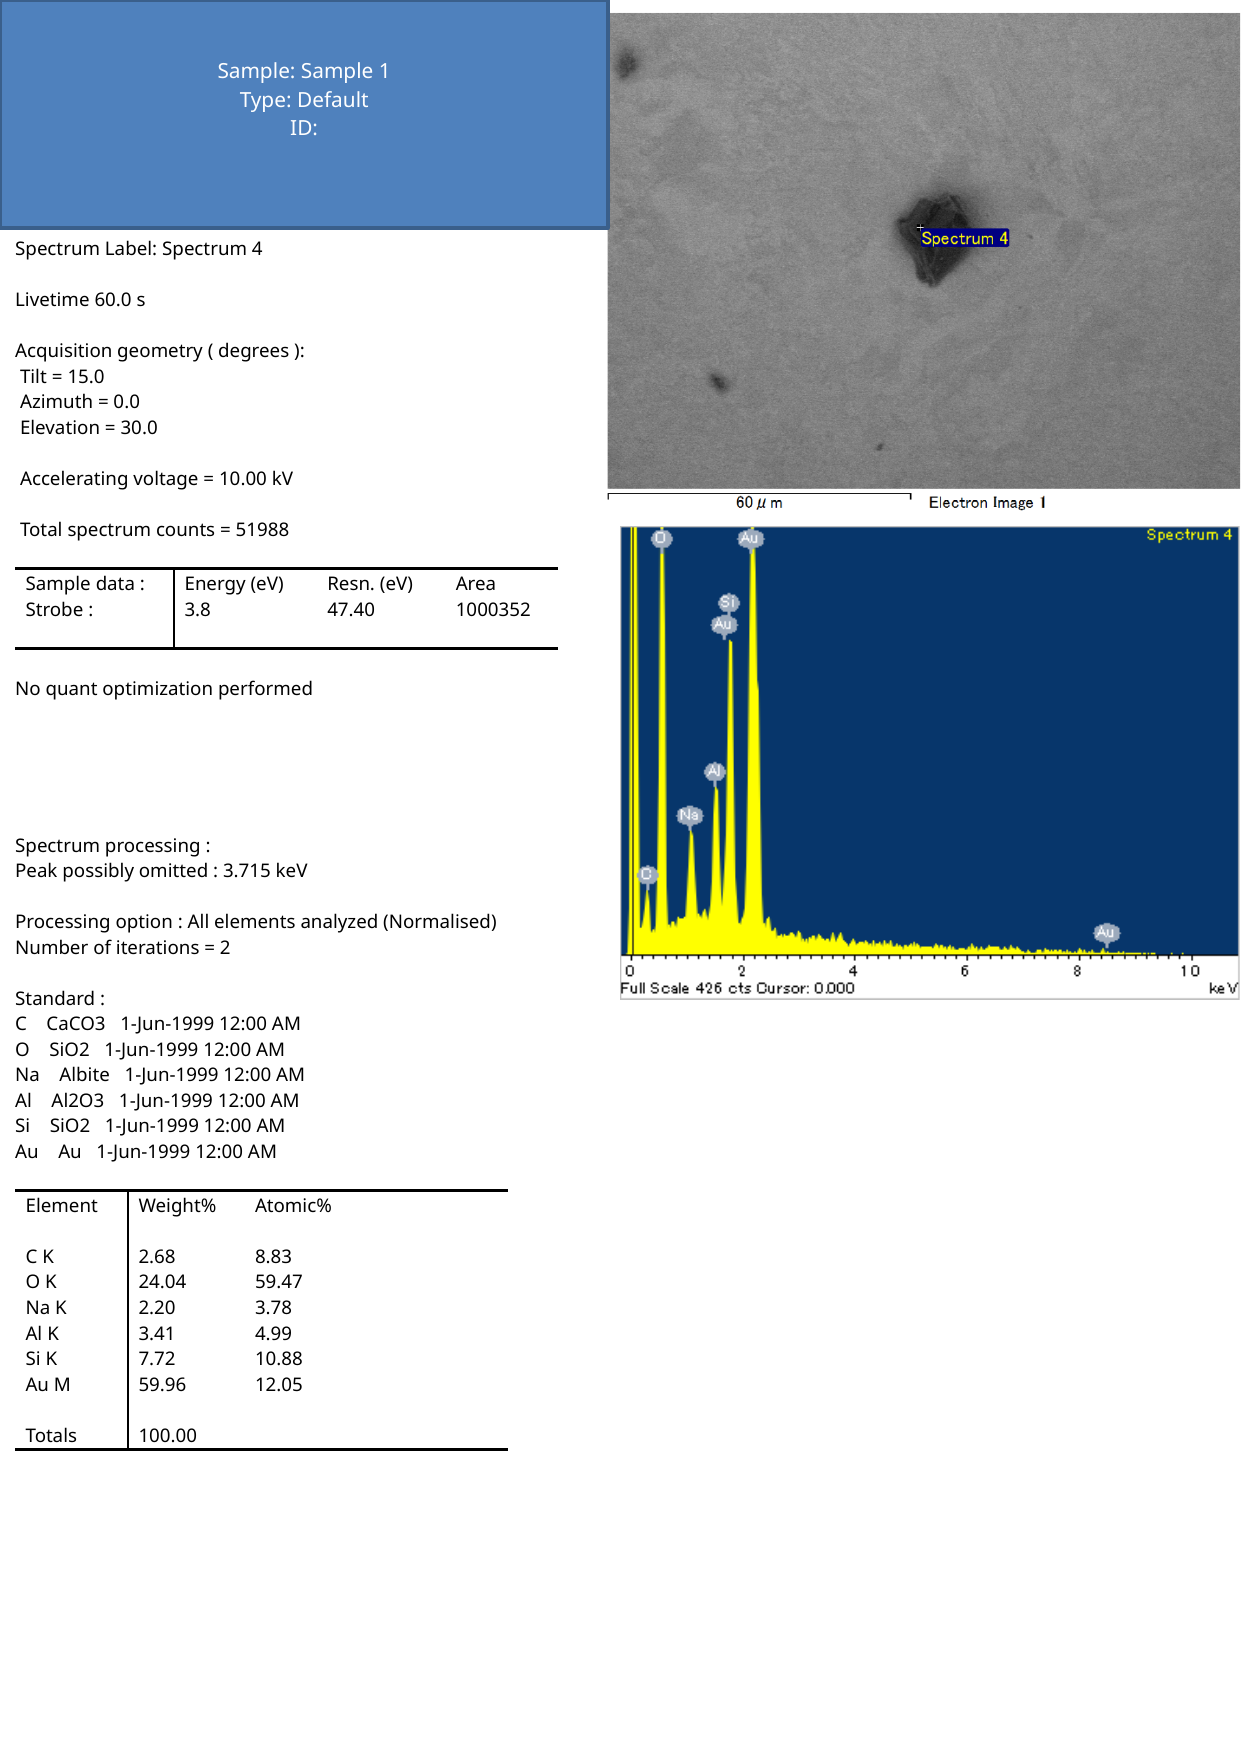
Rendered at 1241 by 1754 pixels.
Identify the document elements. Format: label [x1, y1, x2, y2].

picture [607, 0, 1241, 526]
